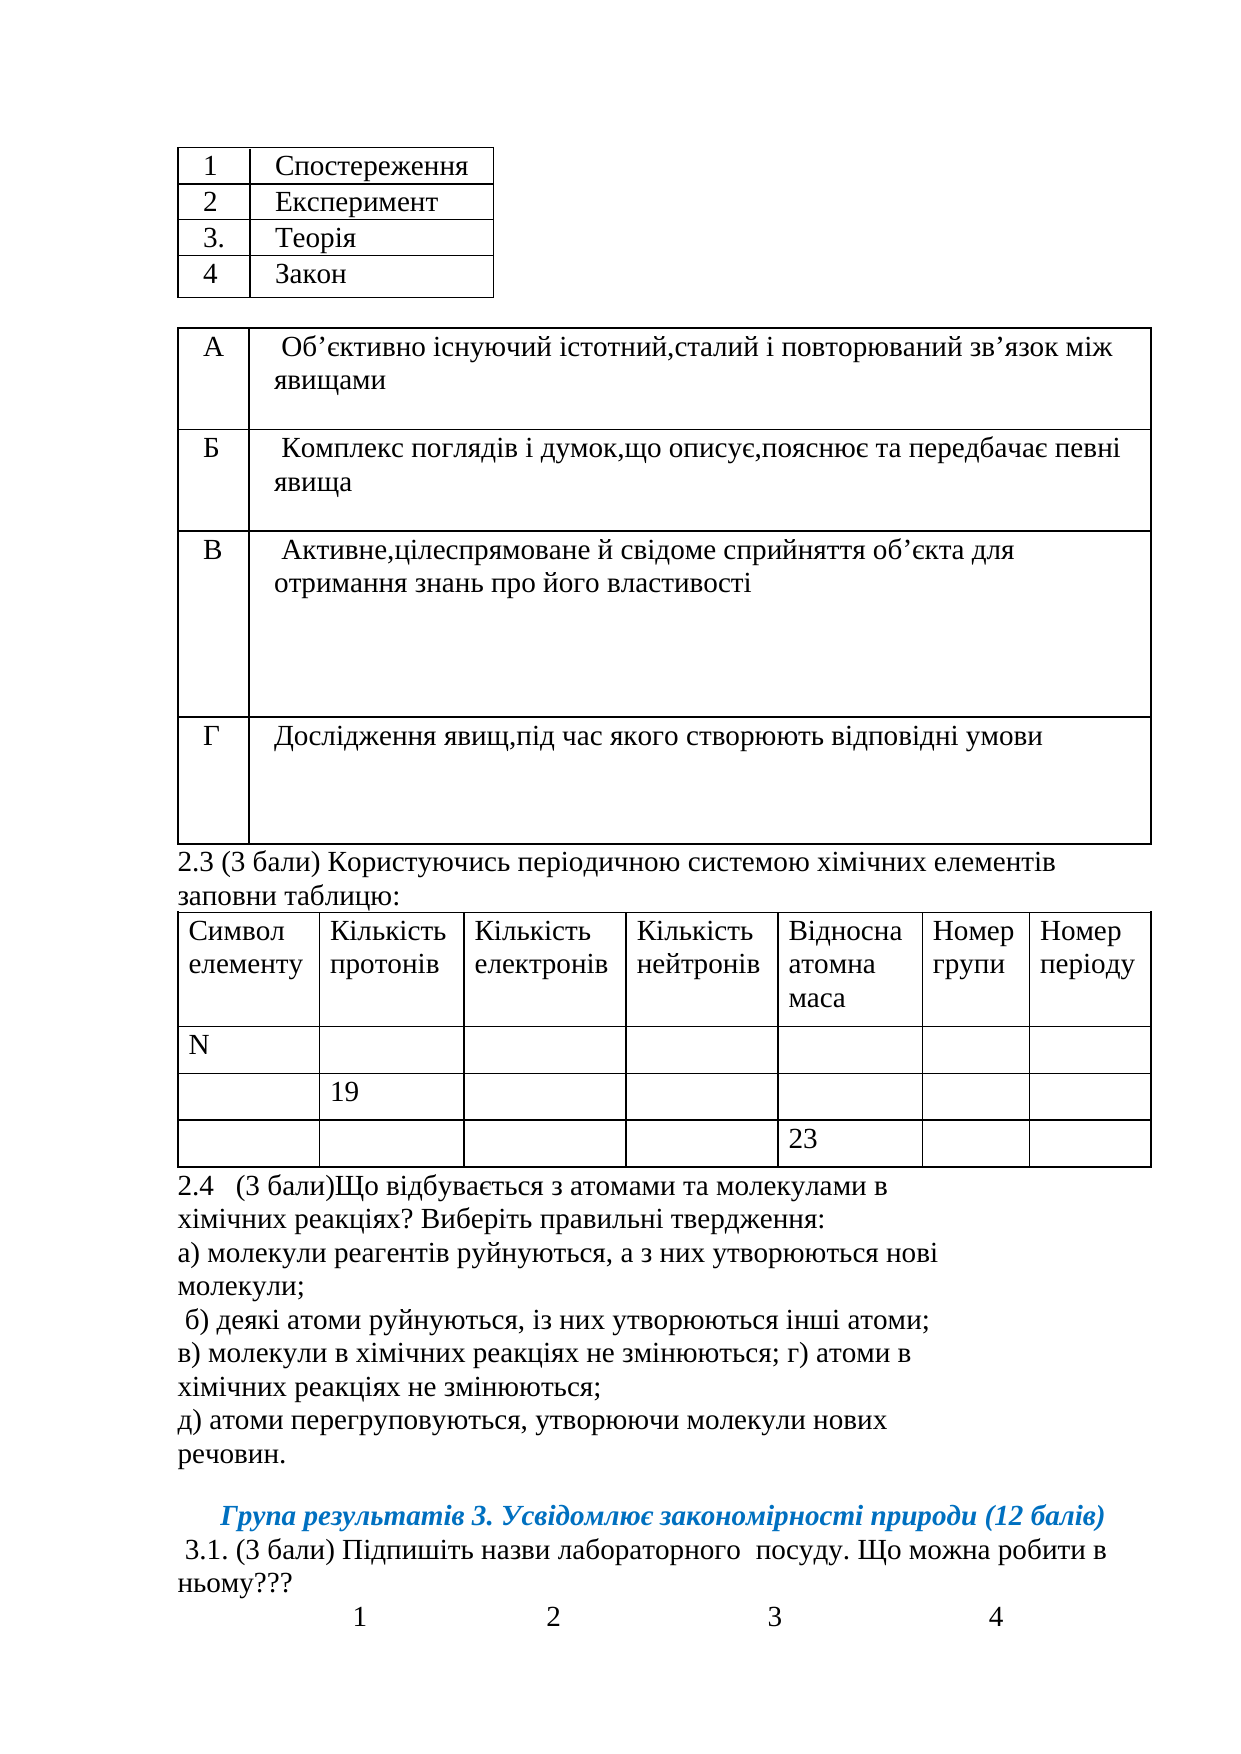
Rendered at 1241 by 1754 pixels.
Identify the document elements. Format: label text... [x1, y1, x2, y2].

table_cell Комплекс поглядів і думок,що описує,пояснює та передбачає певні явища [250, 430, 1150, 530]
table_cell Закон [251, 256, 493, 297]
table_cell Експеримент [251, 185, 493, 219]
table_cell [320, 1027, 463, 1072]
table_cell [179, 1074, 319, 1119]
text д) атоми перегруповуються, утворюючи молекули нових речовин. [177, 1402, 995, 1469]
table_cell [627, 1027, 777, 1072]
text 2.4 (3 бали)Що відбувається з атомами та молекулами в хімічних реакціях? Виберіть правильні твердження: [177, 1168, 995, 1235]
table_header Відносна атомна маса [779, 913, 922, 1026]
table_cell Дослідження явищ,під час якого створюють відповідні умови [250, 718, 1150, 843]
text 3.1. (3 бали) Підпишіть назви лабораторного посуду. Що можна робити в ньому??? [177, 1532, 1152, 1599]
table_cell [627, 1074, 777, 1119]
table_cell [779, 1074, 922, 1119]
table_cell 23 [779, 1121, 922, 1166]
table_cell [779, 1027, 922, 1072]
text 1 2 3 4 [177, 1599, 1152, 1632]
table_header А [179, 329, 248, 429]
table_header Кількість електронів [465, 913, 625, 1026]
table_cell [1030, 1121, 1150, 1166]
table_cell [179, 1121, 319, 1166]
table_header Номер періоду [1030, 913, 1150, 1026]
table_cell [923, 1074, 1029, 1119]
table_header Кількість нейтронів [627, 913, 777, 1026]
text 2.3 (3 бали) Користуючись періодичною системою хімічних елементів заповни таблицю: [177, 845, 1152, 911]
table_cell Активне,цілеспрямоване й свідоме сприйняття об’єкта для отримання знань про його властивості [250, 532, 1150, 716]
table_cell [320, 1121, 463, 1166]
table_header Символ елементу [179, 913, 319, 1026]
table_cell Теорія [251, 220, 493, 255]
table_cell 3. [179, 220, 249, 255]
table_cell [465, 1027, 625, 1072]
table_header 1 [179, 148, 250, 183]
table_cell В [179, 532, 248, 716]
table_cell [465, 1121, 625, 1166]
table_cell Б [179, 430, 248, 530]
table_cell [627, 1121, 777, 1166]
table_cell [923, 1121, 1029, 1166]
text б) деякі атоми руйнуються, із них утворюються інші атоми; [177, 1302, 995, 1335]
table_cell N [179, 1027, 319, 1072]
table_cell [465, 1074, 625, 1119]
table_header Об’єктивно існуючий істотний,сталий і повторюваний зв’язок між явищами [250, 329, 1150, 429]
text в) молекули в хімічних реакціях не змінюються; г) атоми в хімічних реакціях не змінюються; [177, 1335, 995, 1402]
table_cell [1030, 1027, 1150, 1072]
table_cell [1030, 1074, 1150, 1119]
table_cell [923, 1027, 1029, 1072]
text а) молекули реагентів руйнуються, а з них утворюються нові молекули; [177, 1235, 995, 1302]
text Група результатів 3. Усвідомлює закономірності природи (12 балів) [177, 1498, 1152, 1532]
table_cell 2 [179, 185, 249, 219]
table_header Кількість протонів [320, 913, 463, 1026]
table_header Спостереження [251, 148, 493, 183]
table_cell 19 [320, 1074, 463, 1119]
table_cell Г [179, 718, 248, 843]
table_header Номер групи [923, 913, 1029, 1026]
table_cell 4 [179, 256, 249, 297]
